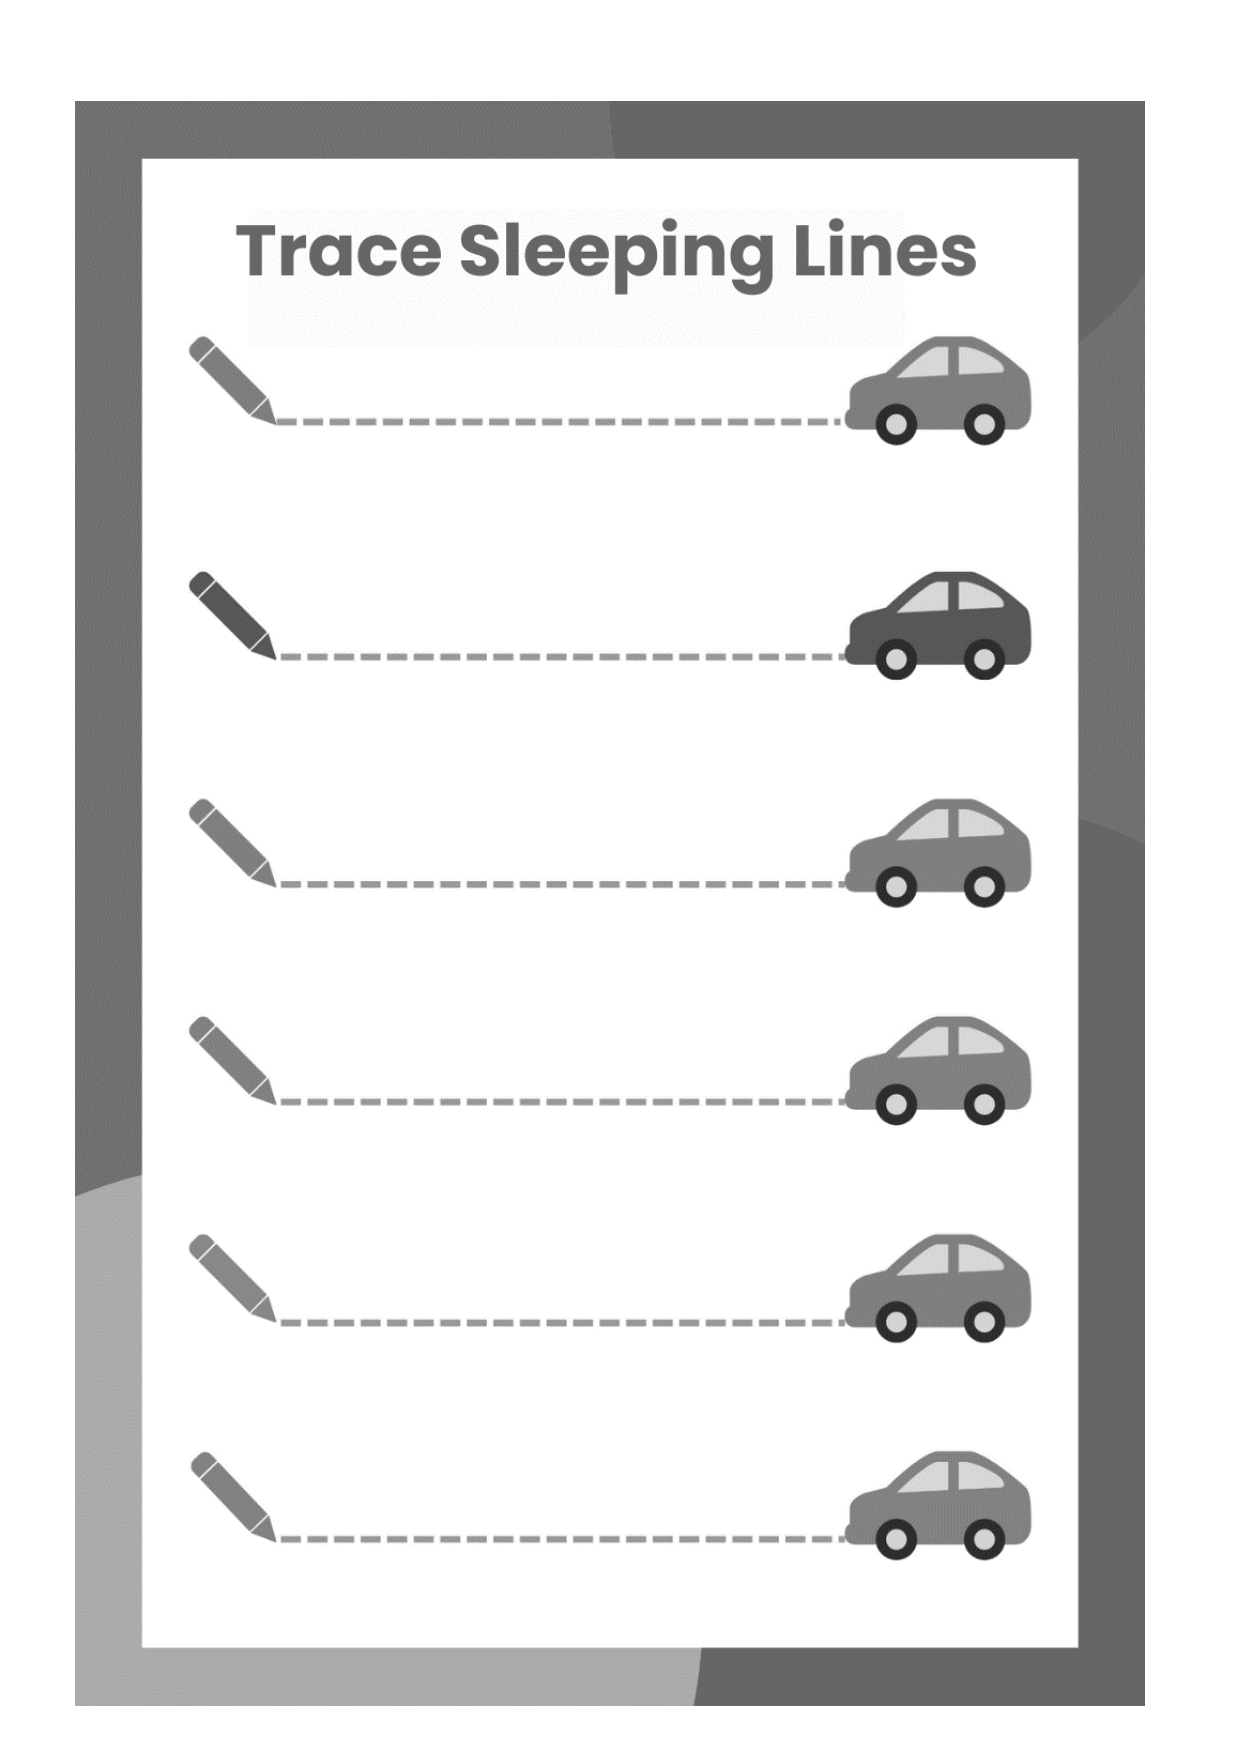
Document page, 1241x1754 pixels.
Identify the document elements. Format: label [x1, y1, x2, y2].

picture [75, 101, 1145, 1706]
